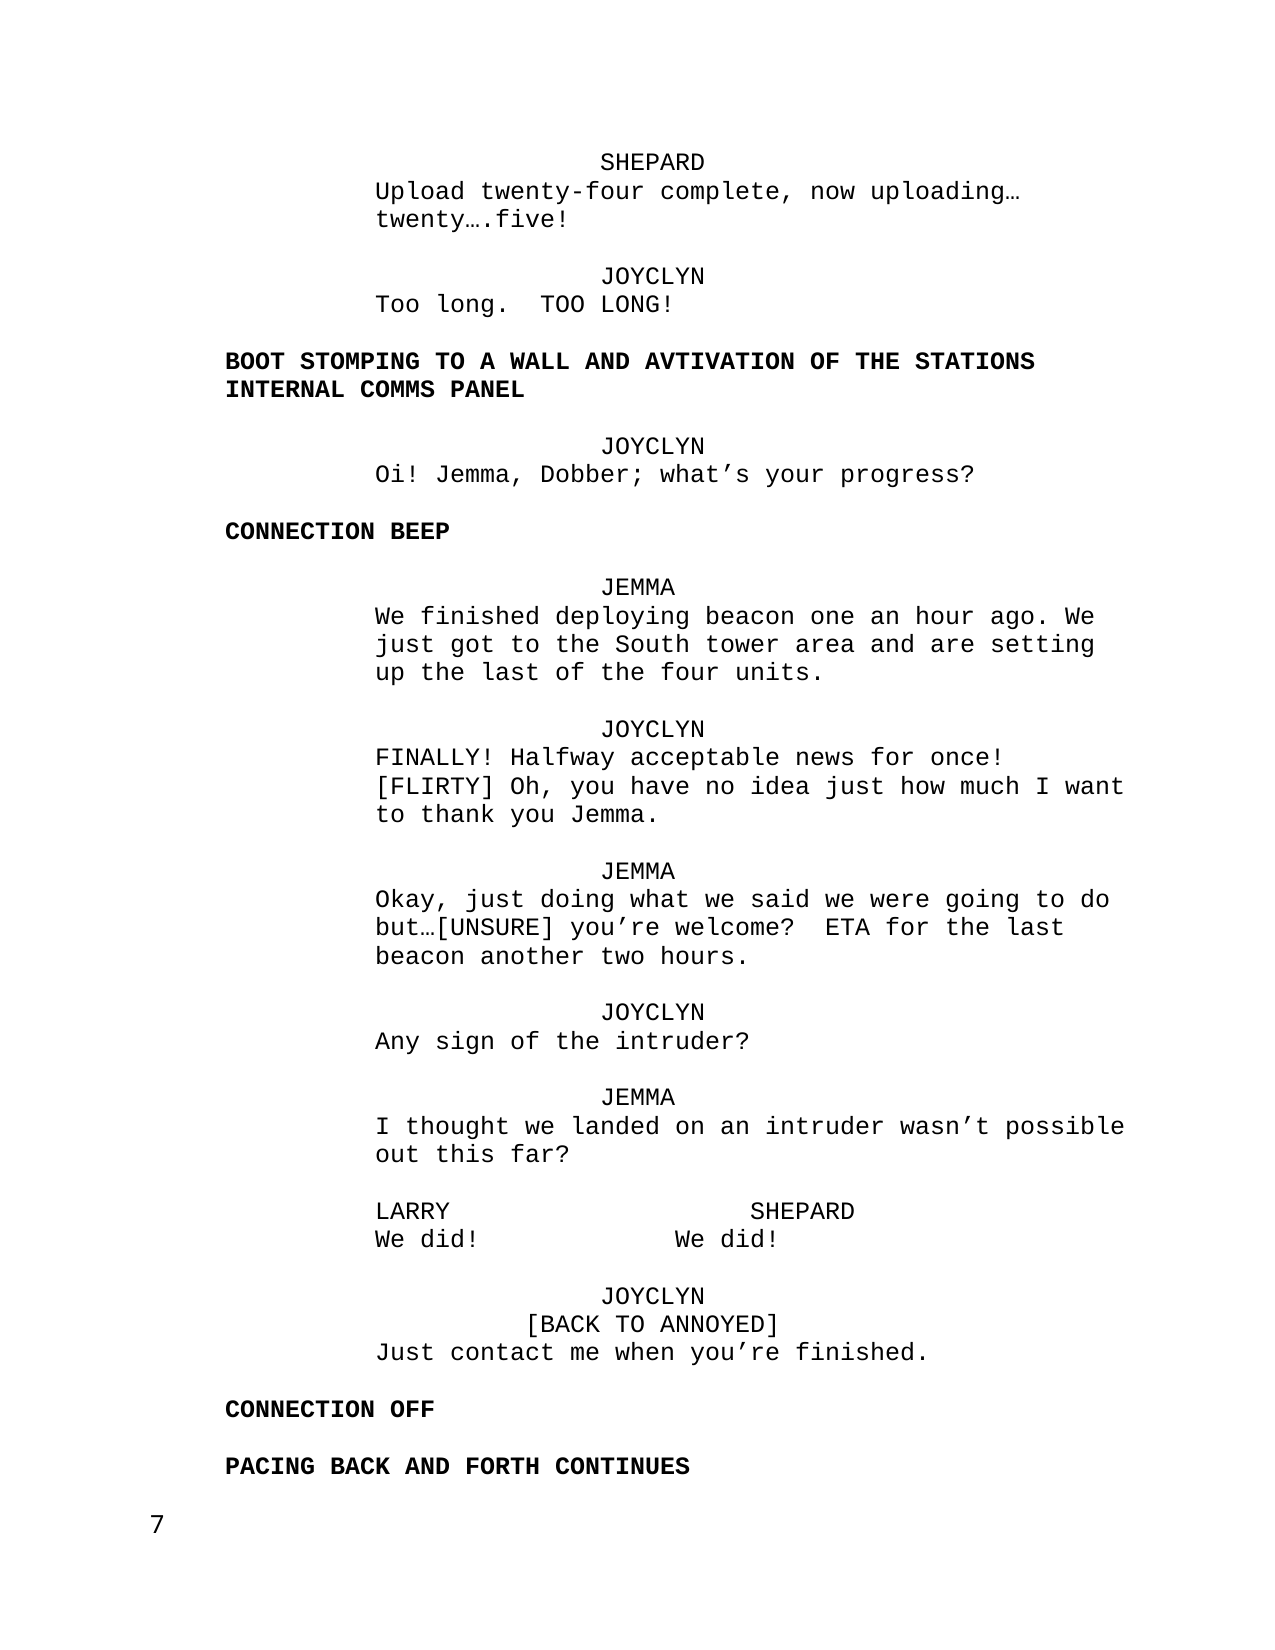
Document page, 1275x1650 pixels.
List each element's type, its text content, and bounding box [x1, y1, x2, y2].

text Upload twenty-four complete, now uploading…twenty….five! [375, 178, 1125, 235]
text FINALLY! Halfway acceptable news for once! [FLIRTY] Oh, you have no idea just how much I want to thank you Jemma. [375, 745, 1125, 830]
text JEMMA [375, 1085, 1125, 1113]
text We did! We did! [375, 1227, 1125, 1255]
text JEMMA [375, 858, 1125, 887]
text JOYCLYN [375, 1000, 1125, 1028]
text SHEPARD [375, 150, 1125, 178]
text BOOT STOMPING TO A WALL AND AVTIVATION OF THE STATIONS INTERNAL COMMS PANEL [150, 348, 1125, 405]
text JEMMA [150, 575, 1125, 603]
text JOYCLYN [150, 433, 1125, 462]
text CONNECTION BEEP [150, 518, 1125, 547]
text CONNECTION OFF [225, 1397, 1125, 1425]
text JOYCLYN [375, 263, 1125, 292]
text We finished deploying beacon one an hour ago. We just got to the South tower area and are setting up the last of the four units. [375, 603, 1125, 688]
text Too long. TOO LONG! [375, 292, 1125, 320]
text Okay, just doing what we said we were going to do but…[UNSURE] you’re welcome? ETA for the last beacon another two hours. [375, 887, 1125, 972]
text [BACK TO ANNOYED] [375, 1312, 1125, 1340]
text JOYCLYN [375, 717, 1125, 745]
text JOYCLYN [375, 1283, 1125, 1312]
text Just contact me when you’re finished. [375, 1340, 1125, 1368]
text Any sign of the intruder? [375, 1028, 1125, 1057]
text Oi! Jemma, Dobber; what’s your progress? [150, 462, 1125, 490]
text LARRY SHEPARD [375, 1198, 1125, 1227]
text I thought we landed on an intruder wasn’t possible out this far? [375, 1113, 1125, 1170]
text PACING BACK AND FORTH CONTINUES [150, 1453, 1125, 1482]
